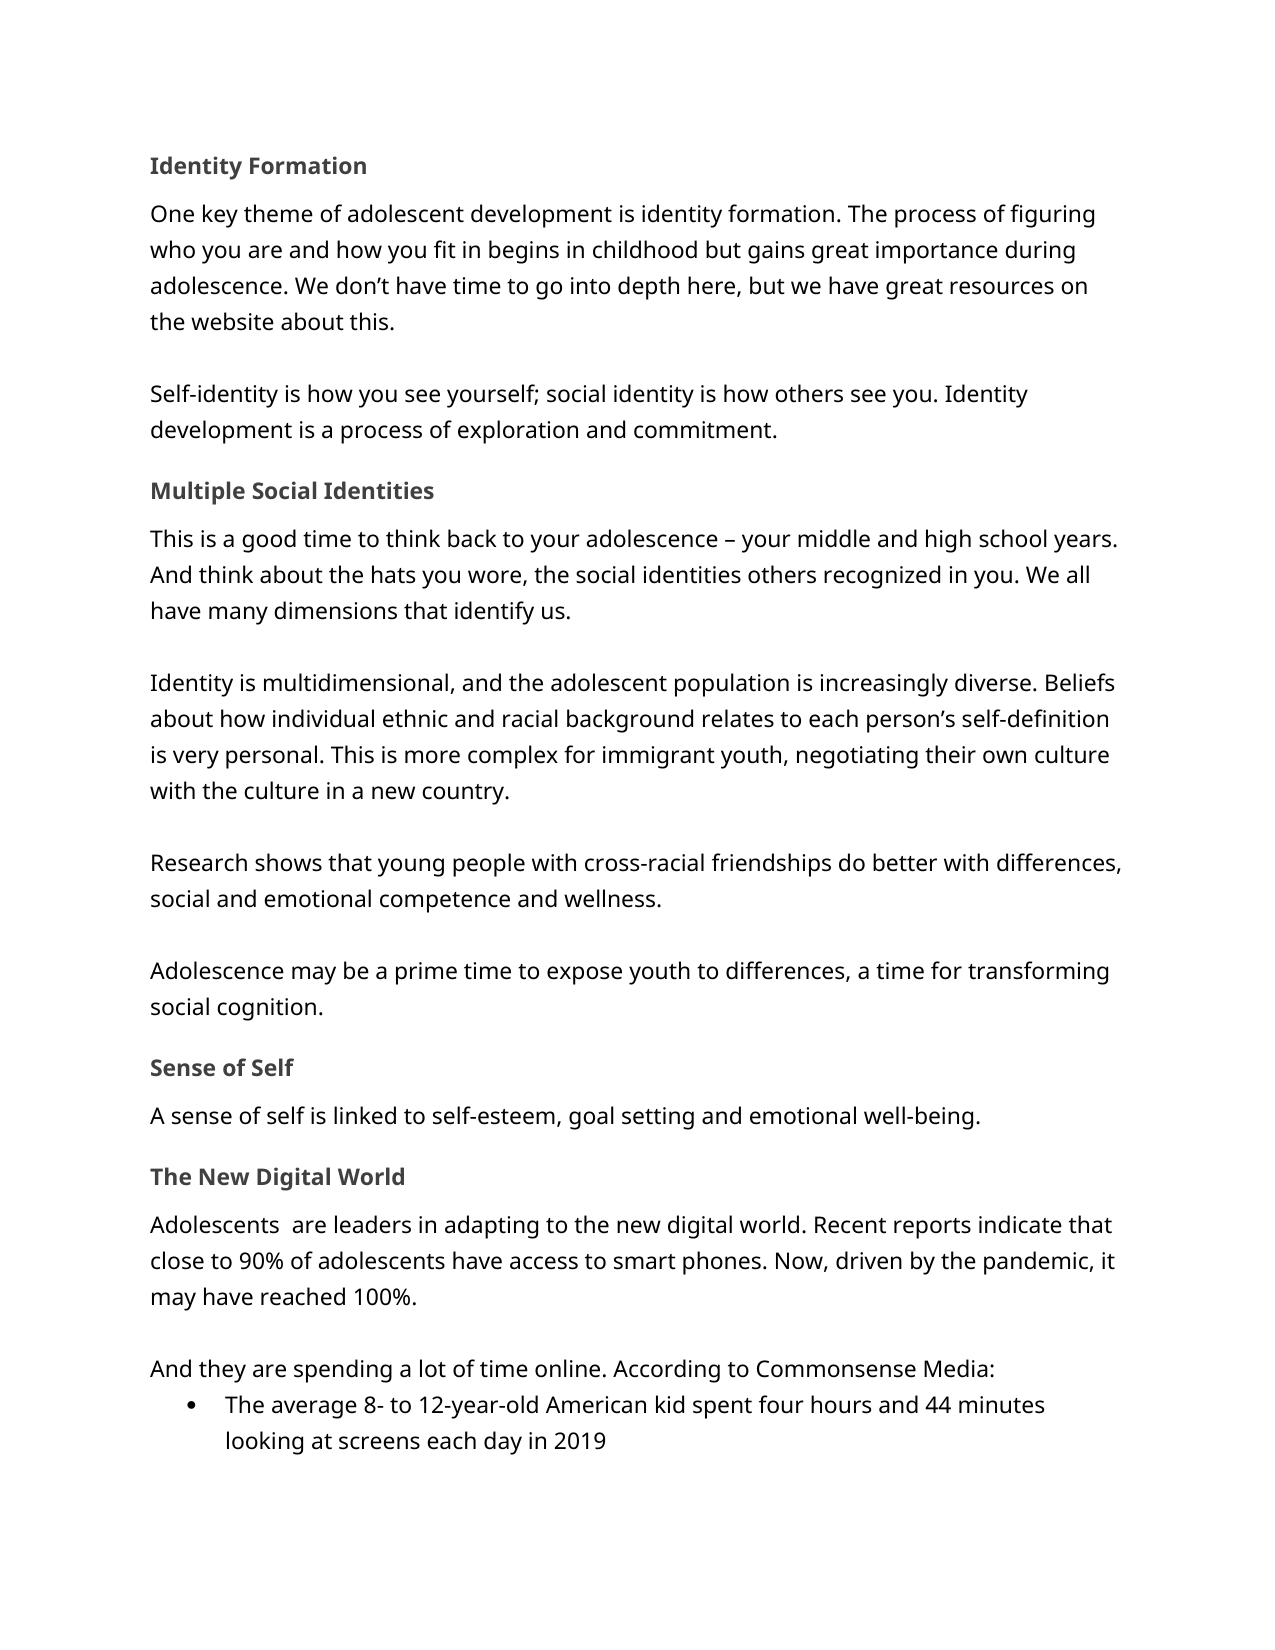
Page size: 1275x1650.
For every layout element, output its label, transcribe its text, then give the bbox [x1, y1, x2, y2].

text Self-identity is how you see yourself; social identity is how others see you. Identity development is a process of exploration and commitment. [150, 378, 1125, 445]
text Adolescents are leaders in adapting to the new digital world. Recent reports indicate that close to 90% of adolescents have access to smart phones. Now, driven by the pandemic, it may have reached 100%. [150, 1209, 1125, 1312]
subtitle Identity Formation [150, 150, 1125, 181]
text Adolescence may be a prime time to expose youth to differences, a time for transforming social cognition. [150, 955, 1125, 1022]
subtitle Multiple Social Identities [150, 475, 1125, 506]
list The average 8- to 12-year-old American kid spent four hours and 44 minutes looking at screens each day in 2019 [187, 1389, 1125, 1456]
text Identity is multidimensional, and the adolescent population is increasingly diverse. Beliefs about how individual ethnic and racial background relates to each person’s self-definition is very personal. This is more complex for immigrant youth, negotiating their own culture with the culture in a new country. [150, 667, 1125, 806]
text Research shows that young people with cross-racial friendships do better with differences, social and emotional competence and wellness. [150, 847, 1125, 914]
subtitle The New Digital World [150, 1161, 1125, 1192]
text This is a good time to think back to your adolescence – your middle and high school years. And think about the hats you wore, the social identities others recognized in you. We all have many dimensions that identify us. [150, 523, 1125, 627]
text And they are spending a lot of time online. According to Commonsense Media: [150, 1353, 1125, 1384]
text One key theme of adolescent development is identity formation. The process of figuring who you are and how you fit in begins in childhood but gains great importance during adolescence. We don’t have time to go into depth here, but we have great resources on the website about this. [150, 198, 1125, 337]
subtitle Sense of Self [150, 1052, 1125, 1083]
text A sense of self is linked to self-esteem, goal setting and emotional well-being. [150, 1100, 1125, 1131]
